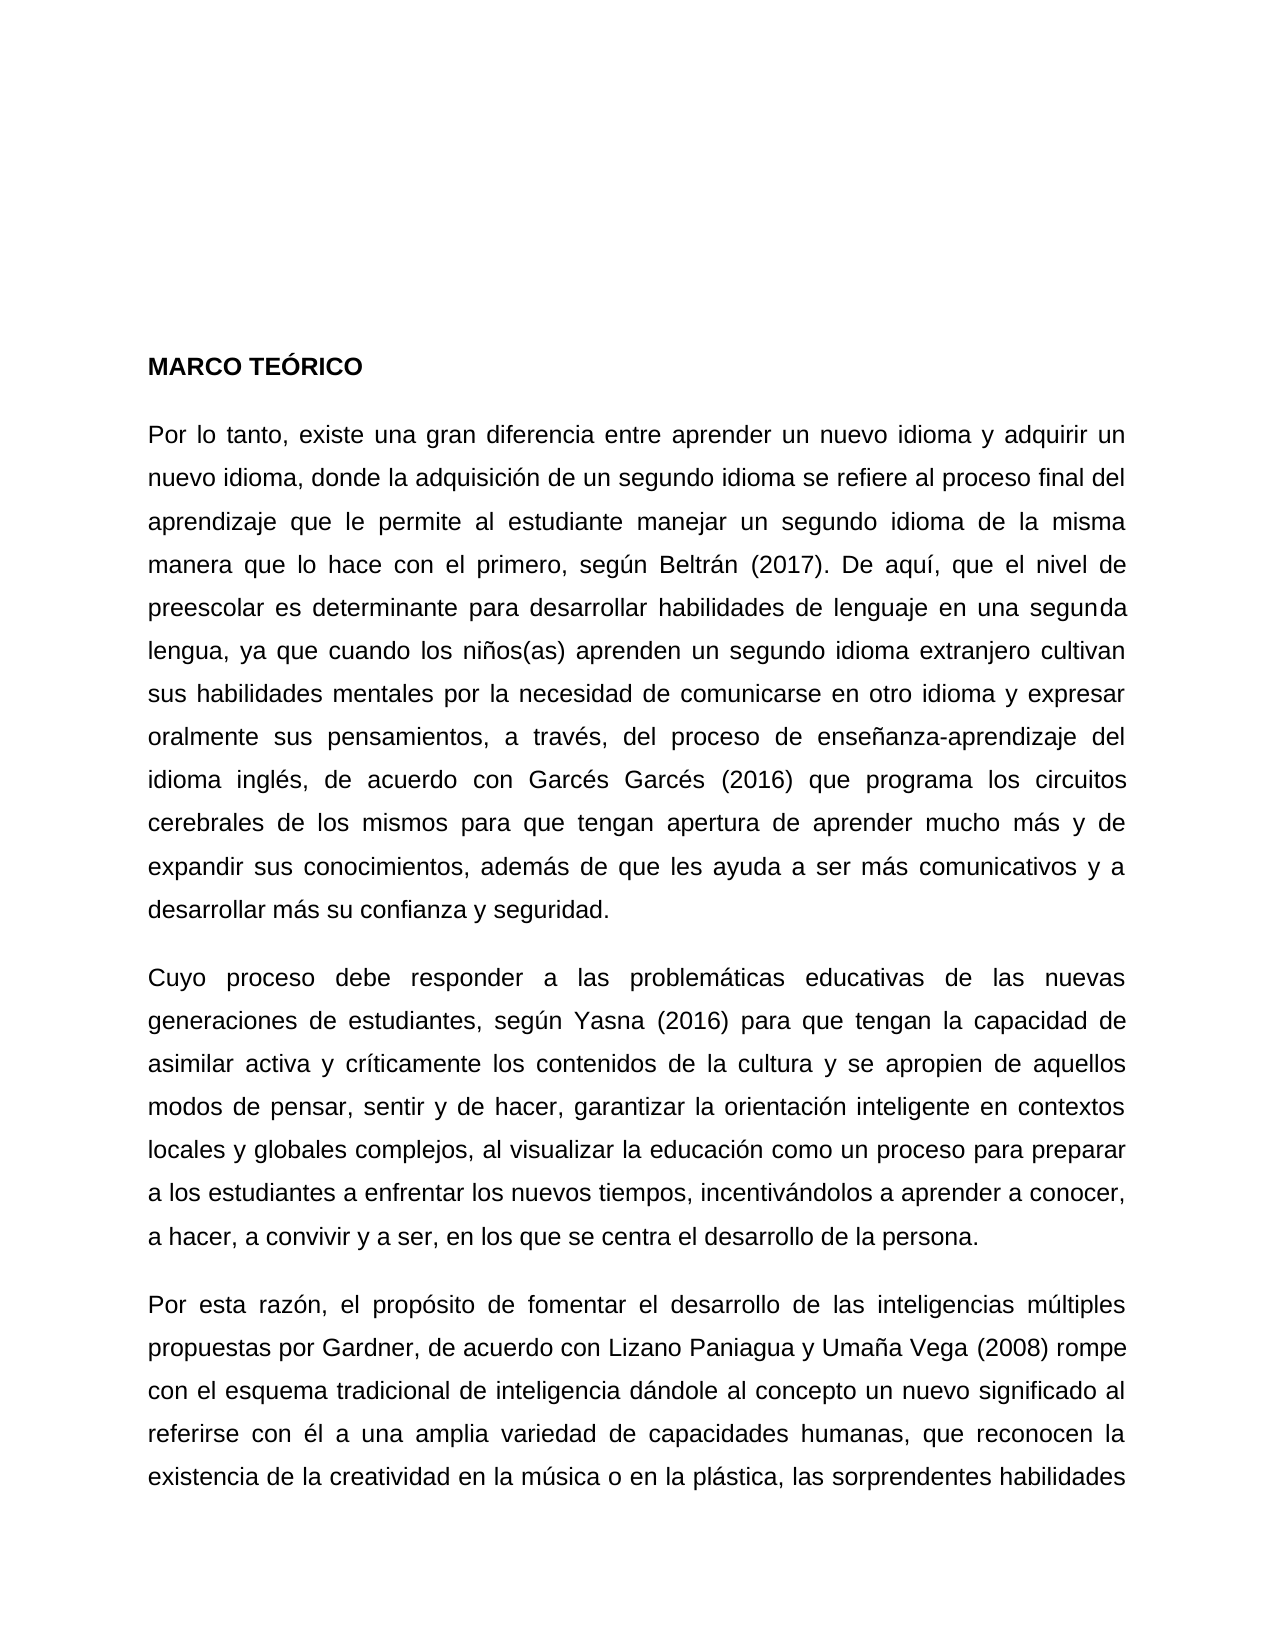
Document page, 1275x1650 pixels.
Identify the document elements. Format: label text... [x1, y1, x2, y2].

text Cuyo proceso debe responder a las problemáticas educativas de las nuevas generaciones de estudiantes, según Yasna para que tengan la capacidad de asimilar activa y críticamente los contenidos de la cultura y se apropien de aquellos modos de pensar, sentir y de hacer, garantizar la orientación inteligente en contextos locales y globales complejos, al visualizar la educación como un proceso para preparar a los estudiantes a enfrentar los nuevos tiempos, incentivándolos a aprender a conocer, a hacer, a convivir y a ser, en los que se centra el desarrollo de la persona. [148, 963, 1127, 1250]
text Por lo tanto, existe una gran diferencia entre aprender un nuevo idioma y adquirir un nuevo idioma, donde la adquisición de un segundo idioma se refiere al proceso final del aprendizaje que le permite al estudiante manejar un segundo idioma de la misma manera que lo hace con el primero, según Beltrán. De aquí, que el nivel de preescolar es determinante para desarrollar habilidades de lenguaje en una segunda lengua, ya que cuando los niños(as) aprenden un segundo idioma extranjero cultivan sus habilidades mentales por la necesidad de comunicarse en otro idioma y expresar oralmente sus pensamientos, a través, del proceso de enseñanza-aprendizaje del idioma inglés, de acuerdo con Garcés Garcés que programa los circuitos cerebrales de los mismos para que tengan apertura de aprender mucho más y de expandir sus conocimientos, además de que les ayuda a ser más comunicativos y a desarrollar más su confianza y seguridad. [148, 420, 1127, 923]
text MARCO TEÓRICO [148, 352, 1127, 381]
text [148, 1289, 1127, 1491]
